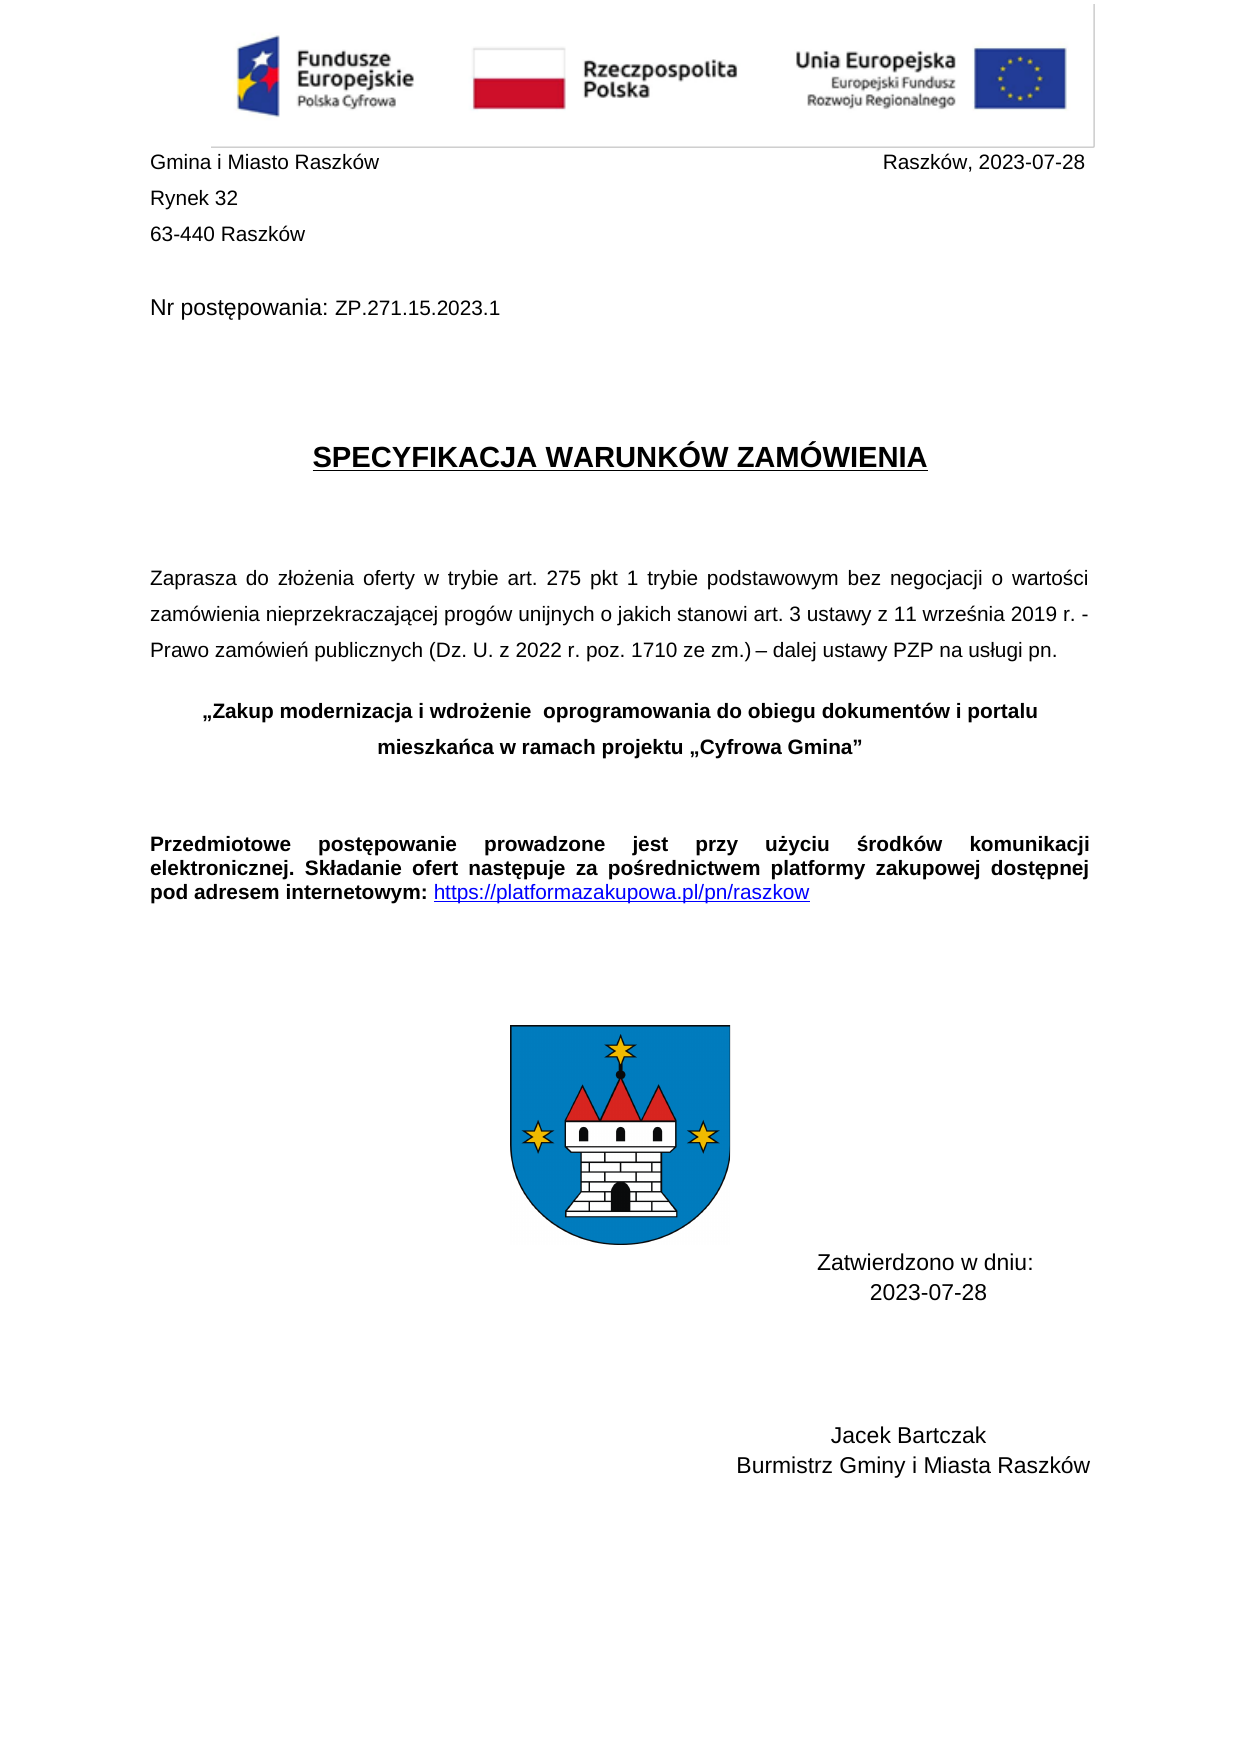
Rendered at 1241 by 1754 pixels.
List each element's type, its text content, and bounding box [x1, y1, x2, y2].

text Rynek 32 [150, 186, 1090, 210]
text Jacek Bartczak [150, 1422, 1090, 1448]
text Zaprasza do złożenia oferty w trybie art. 275 pkt 1 trybie podstawowym bez negocjacji o wartości zamówienia nieprzekraczającej progów unijnych o jakich stanowi art. 3 ustawy z 11 września 2019 r. - Prawo zamówień publicznych (Dz. U. z 2022 r. poz. 1710 ze zm.) – dalej ustawy PZP na usługi pn. [150, 566, 1090, 662]
picture [630, 1154, 731, 1245]
text Burmistrz Gminy i Miasta Raszków [150, 1452, 1090, 1478]
text 2023-07-28 [150, 1279, 1090, 1305]
picture [211, 4, 1096, 149]
text SPECYFIKACJA WARUNKÓW ZAMÓWIENIA [150, 440, 1090, 474]
picture [510, 1147, 612, 1245]
text 63-440 Raszków [150, 222, 1090, 246]
picture [526, 1124, 549, 1150]
picture [565, 1037, 676, 1216]
text „Zakup modernizacja i wdrożenie oprogramowania do obiegu dokumentów i portalu mieszkańca w ramach projektu „Cyfrowa Gmina” [150, 699, 1090, 759]
text Zatwierdzono w dniu: [150, 1248, 1090, 1275]
picture [691, 1124, 715, 1149]
text Gmina i Miasto Raszków Raszków, 2023-07-28 [150, 150, 1090, 174]
text Nr postępowania: ZP.271.15.2023.1 [150, 294, 1090, 320]
text Przedmiotowe postępowanie prowadzone jest przy użyciu środków komunikacji elektronicznej. Składanie ofert następuje za pośrednictwem platformy zakupowej dostępnej pod adresem internetowym: https://platformazakupowa.pl/pn/raszkow [150, 832, 1090, 903]
